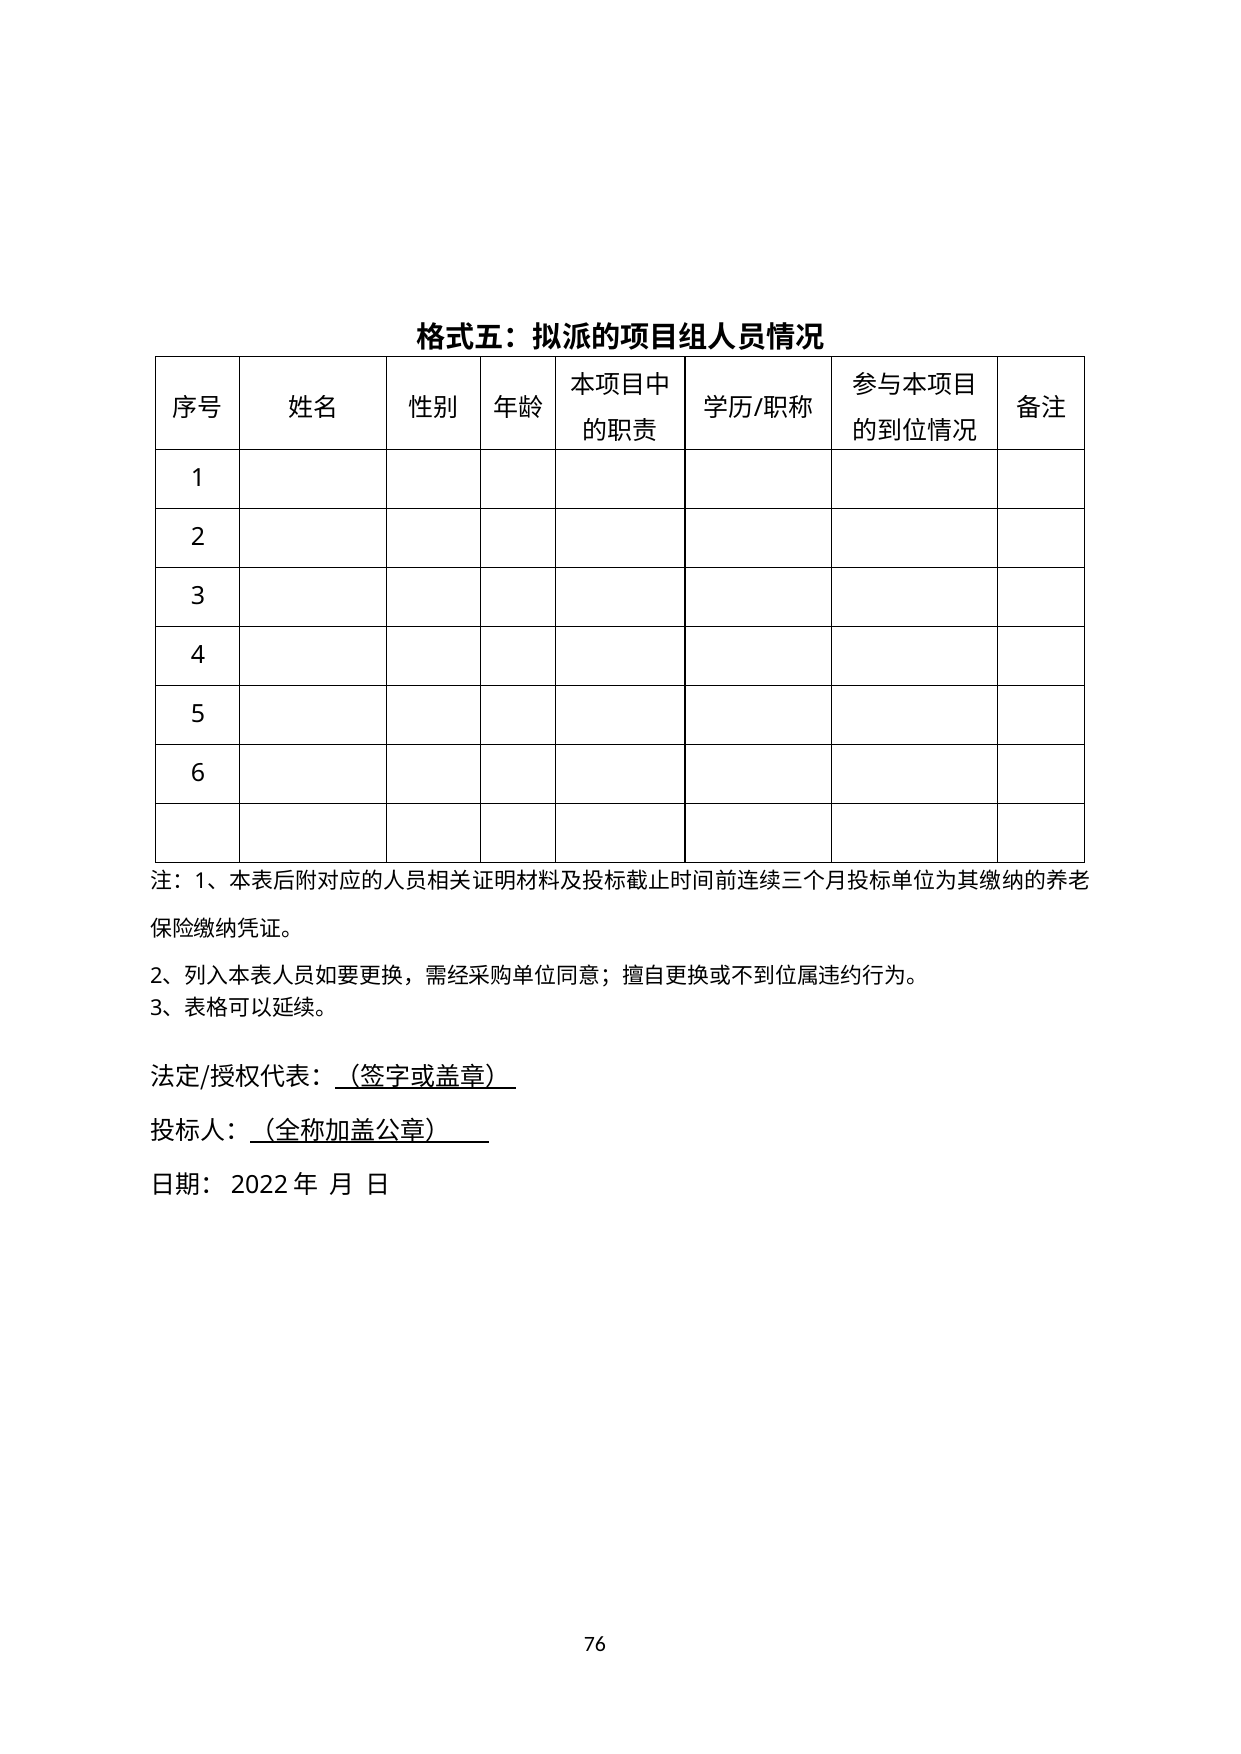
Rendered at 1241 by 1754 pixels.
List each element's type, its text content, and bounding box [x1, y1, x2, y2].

table_cell [686, 804, 831, 862]
table_cell [832, 450, 997, 508]
table_cell [832, 509, 997, 567]
table_cell [686, 509, 831, 567]
table_cell [686, 686, 831, 744]
table_cell [156, 804, 239, 862]
table_header 序号 [156, 357, 239, 449]
table_header 备注 [998, 357, 1084, 449]
table_cell [686, 450, 831, 508]
table_cell [240, 509, 386, 567]
table_cell [481, 568, 555, 626]
table_cell [832, 627, 997, 685]
table_cell [686, 568, 831, 626]
table_cell [998, 450, 1084, 508]
table_cell [240, 745, 386, 803]
table_cell [998, 686, 1084, 744]
table_cell [556, 509, 684, 567]
table_cell [556, 450, 684, 508]
table_cell [998, 509, 1084, 567]
table_header 年龄 [481, 357, 555, 449]
text 法定/授权代表：（签字或盖章） [150, 1056, 1090, 1092]
table_cell [481, 745, 555, 803]
table_cell [387, 627, 480, 685]
table_cell 4 [156, 627, 239, 685]
table_cell [556, 686, 684, 744]
table_cell 1 [156, 450, 239, 508]
table_cell [686, 745, 831, 803]
table_cell [387, 804, 480, 862]
table_cell [556, 804, 684, 862]
text 格式五：拟派的项目组人员情况 [150, 310, 1090, 356]
text 投标人：（全称加盖公章） [150, 1110, 1090, 1147]
table_cell [998, 804, 1084, 862]
table_header 学历/职称 [686, 357, 831, 449]
table_cell 2 [156, 509, 239, 567]
text 日期： 2022年 月 日 [150, 1165, 1090, 1201]
table_cell [686, 627, 831, 685]
table_cell [481, 686, 555, 744]
list 3、表格可以延续。 [150, 990, 1090, 1022]
table_cell [832, 568, 997, 626]
table_cell [387, 568, 480, 626]
table_cell [240, 804, 386, 862]
table_cell [240, 568, 386, 626]
table_cell [240, 627, 386, 685]
table_cell [481, 804, 555, 862]
table_header 姓名 [240, 357, 386, 449]
table_header 本项目中的职责 [556, 357, 684, 449]
table_cell [387, 509, 480, 567]
table_cell [387, 450, 480, 508]
text 注：1、本表后附对应的人员相关证明材料及投标截止时间前连续三个月投标单位为其缴纳的养老保险缴纳凭证。 [150, 863, 1090, 943]
list 列入本表人员如要更换，需经采购单位同意；擅自更换或不到位属违约行为。 [150, 958, 1090, 990]
table_cell 3 [156, 568, 239, 626]
table_header 参与本项目的到位情况 [832, 357, 997, 449]
table_header 性别 [387, 357, 480, 449]
table_cell [998, 745, 1084, 803]
table_cell [556, 745, 684, 803]
table_cell [387, 745, 480, 803]
table_cell [481, 509, 555, 567]
table_cell [998, 568, 1084, 626]
table_cell [832, 686, 997, 744]
table_cell [240, 686, 386, 744]
table_cell [832, 804, 997, 862]
table_cell [832, 745, 997, 803]
table_cell [387, 686, 480, 744]
table_cell [240, 450, 386, 508]
table_cell [481, 627, 555, 685]
table_cell [481, 450, 555, 508]
table_cell 5 [156, 686, 239, 744]
table_cell 6 [156, 745, 239, 803]
table_cell [556, 568, 684, 626]
table_cell [998, 627, 1084, 685]
table_cell [556, 627, 684, 685]
